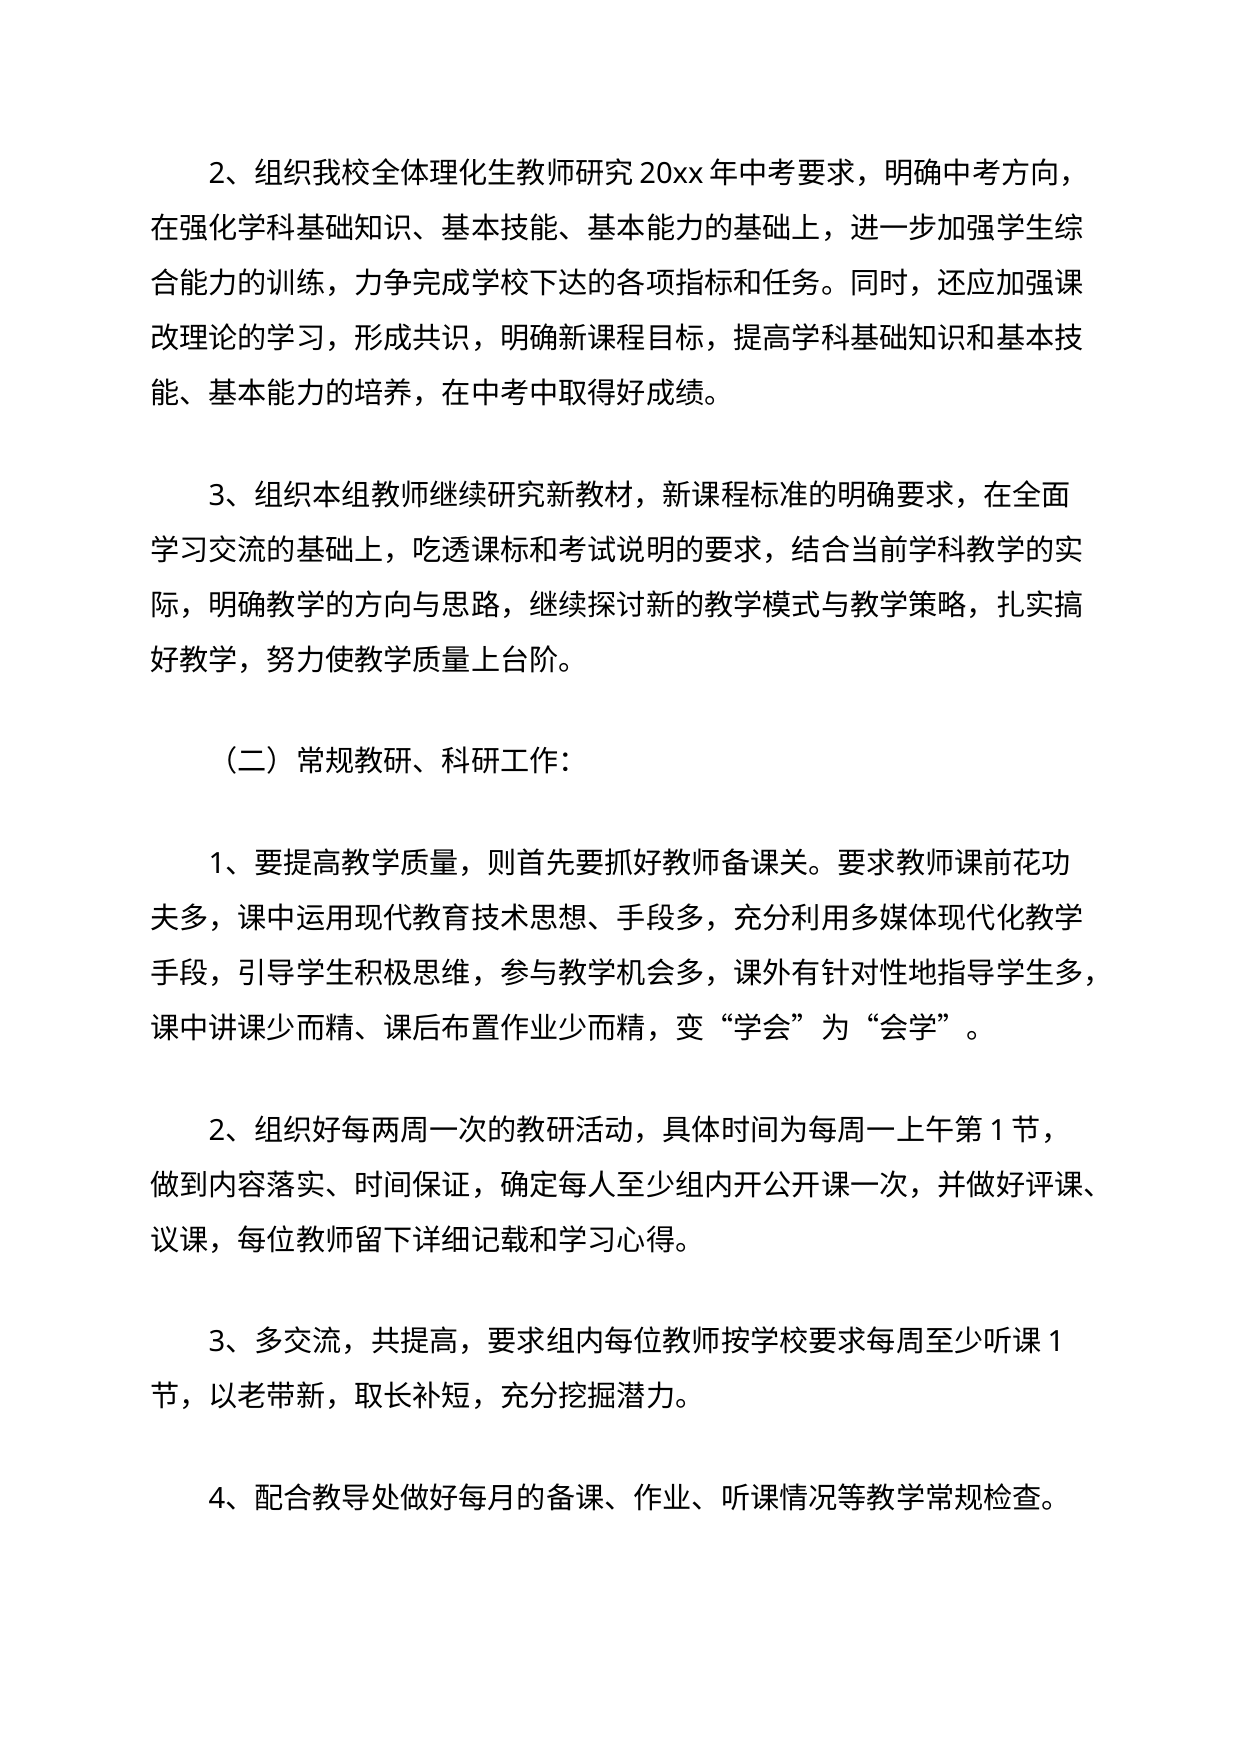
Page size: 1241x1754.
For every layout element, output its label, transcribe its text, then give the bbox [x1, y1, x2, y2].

text 3、多交流，共提高，要求组内每位教师按学校要求每周至少听课1节，以老带新，取长补短，充分挖掘潜力。 [150, 1318, 1090, 1415]
text 2、组织好每两周一次的教研活动，具体时间为每周一上午第1节，做到内容落实、时间保证，确定每人至少组内开公开课一次，并做好评课、议课，每位教师留下详细记载和学习心得。 [150, 1106, 1090, 1258]
text 4、配合教导处做好每月的备课、作业、听课情况等教学常规检查。 [150, 1475, 1090, 1517]
text 2、组织我校全体理化生教师研究20xx年中考要求，明确中考方向，在强化学科基础知识、基本技能、基本能力的基础上，进一步加强学生综合能力的训练，力争完成学校下达的各项指标和任务。同时，还应加强课改理论的学习，形成共识，明确新课程目标，提高学科基础知识和基本技能、基本能力的培养，在中考中取得好成绩。 [150, 150, 1090, 412]
text （二）常规教研、科研工作： [150, 738, 1090, 780]
text 1、要提高教学质量，则首先要抓好教师备课关。要求教师课前花功夫多，课中运用现代教育技术思想、手段多，充分利用多媒体现代化教学手段，引导学生积极思维，参与教学机会多，课外有针对性地指导学生多，课中讲课少而精、课后布置作业少而精，变“学会”为“会学”。 [150, 840, 1090, 1047]
text 3、组织本组教师继续研究新教材，新课程标准的明确要求，在全面学习交流的基础上，吃透课标和考试说明的要求，结合当前学科教学的实际，明确教学的方向与思路，继续探讨新的教学模式与教学策略，扎实搞好教学，努力使教学质量上台阶。 [150, 471, 1090, 678]
